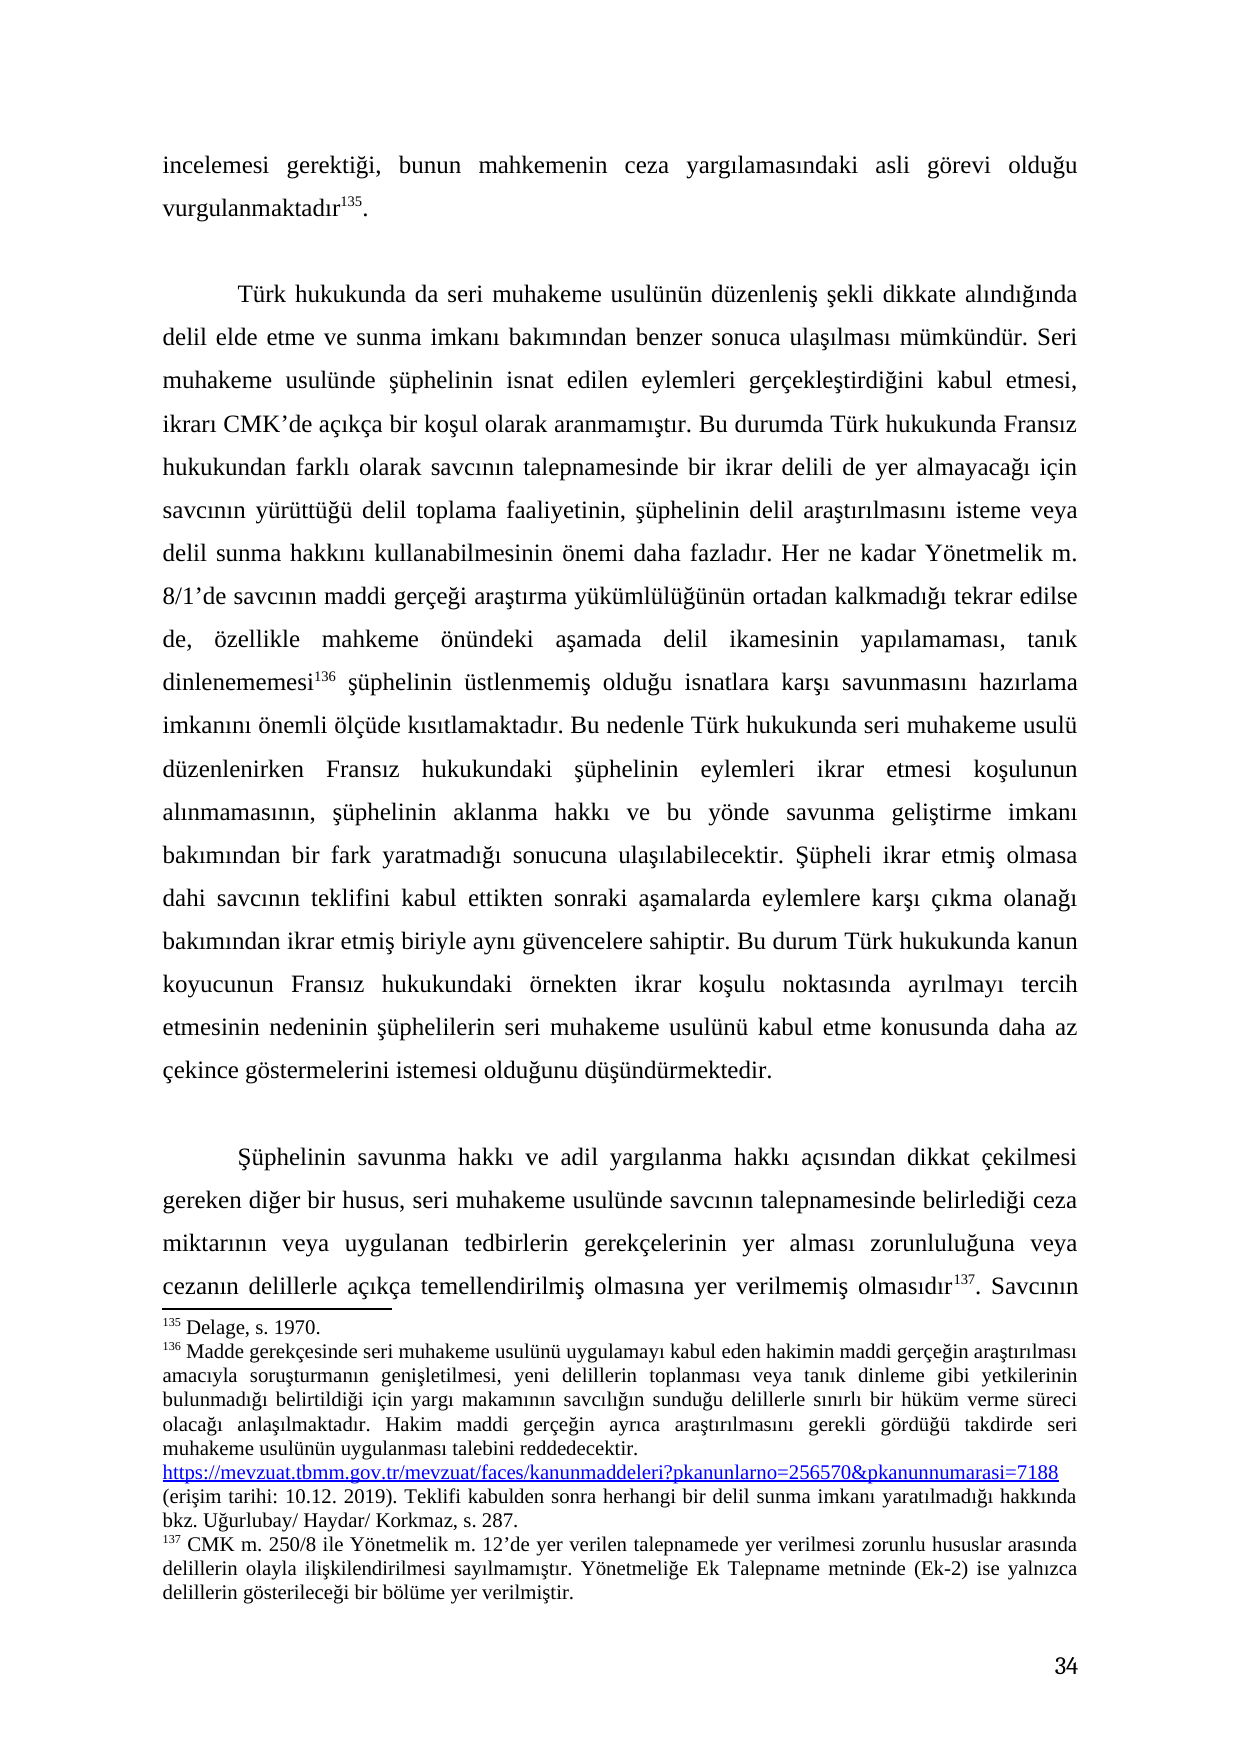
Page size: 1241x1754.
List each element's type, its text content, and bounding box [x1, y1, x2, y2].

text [162, 150, 1078, 222]
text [162, 1142, 1078, 1300]
text Türk hukukunda da seri muhakeme usulünün düzenleniş şekli dikkate alındığında delil elde etme ve sunma imkanı bakımından benzer sonuca ulaşılması mümkündür. Seri muhakeme usulünde şüphelinin isnat edilen eylemleri gerçekleştirdiğini kabul etmesi, ikrarı CMK’de açıkça bir koşul olarak aranmamıştır. Bu durumda Türk hukukunda Fransız hukukundan farklı olarak savcının talepnamesinde bir ikrar delili de yer almayacağı için savcının yürüttüğü delil toplama faaliyetinin, şüphelinin delil araştırılmasını isteme veya delil sunma hakkını kullanabilmesinin önemi daha fazladır. Her ne kadar Yönetmelik m. 8/1’de savcının maddi gerçeği araştırma yükümlülüğünün ortadan kalkmadığı tekrar edilse de, özellikle mahkeme önündeki aşamada delil ikamesinin yapılamaması, tanık dinlenememesi şüphelinin üstlenmemiş olduğu isnatlara karşı savunmasını hazırlama imkanını önemli ölçüde kısıtlamaktadır. Bu nedenle Türk hukukunda seri muhakeme usulü düzenlenirken Fransız hukukundaki şüphelinin eylemleri ikrar etmesi koşulunun alınmamasının, şüphelinin aklanma hakkı ve bu yönde savunma geliştirme imkanı bakımından bir fark yaratmadığı sonucuna ulaşılabilecektir. Şüpheli ikrar etmiş olmasa dahi savcının teklifini kabul ettikten sonraki aşamalarda eylemlere karşı çıkma olanağı bakımından ikrar etmiş biriyle aynı güvencelere sahiptir. Bu durum Türk hukukunda kanun koyucunun Fransız hukukundaki örnekten ikrar koşulu noktasında ayrılmayı tercih etmesinin nedeninin şüphelilerin seri muhakeme usulünü kabul etme konusunda daha az çekince göstermelerini istemesi olduğunu düşündürmektedir. [162, 279, 1078, 1084]
